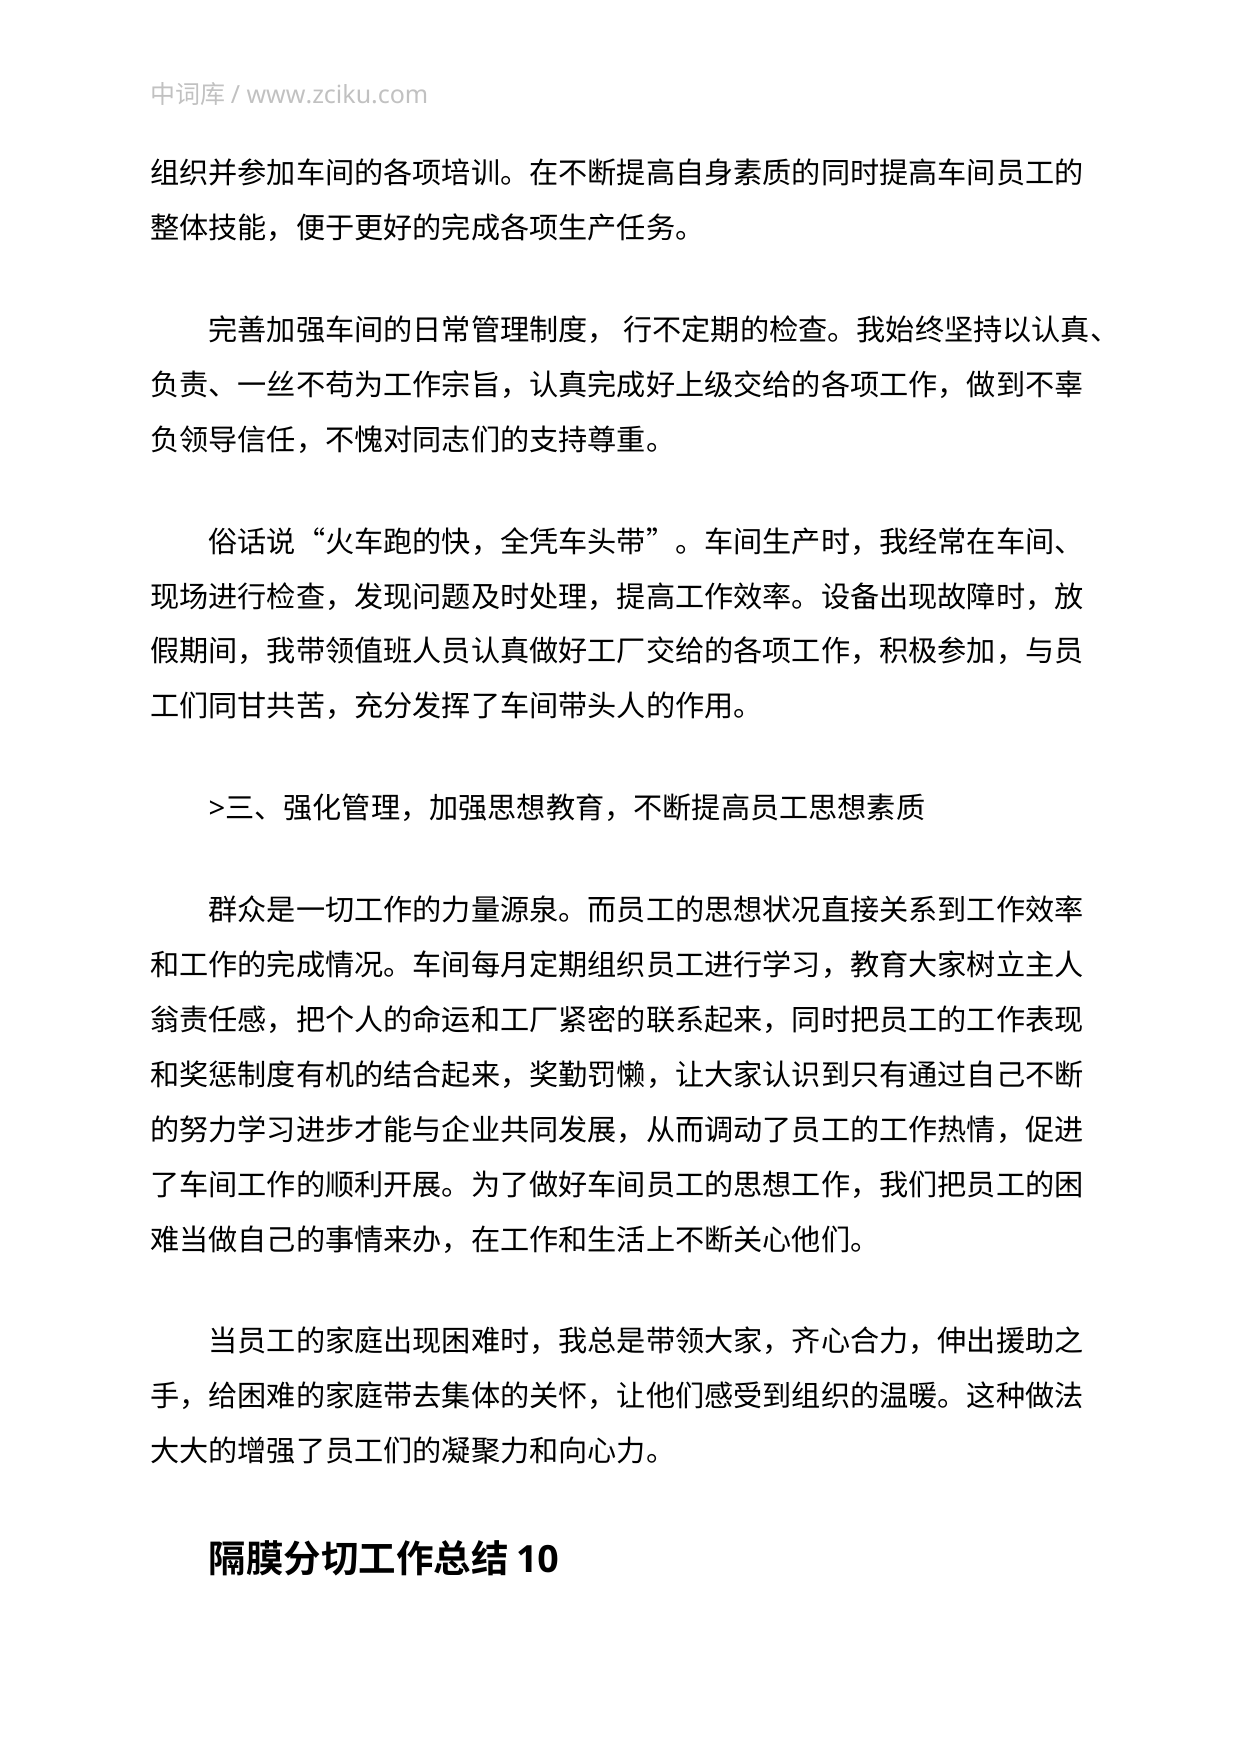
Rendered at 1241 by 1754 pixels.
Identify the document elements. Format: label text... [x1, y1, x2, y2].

text 俗话说“火车跑的快，全凭车头带”。车间生产时，我经常在车间、现场进行检查，发现问题及时处理，提高工作效率。设备出现故障时，放假期间，我带领值班人员认真做好工厂交给的各项工作，积极参加，与员工们同甘共苦，充分发挥了车间带头人的作用。 [150, 518, 1090, 725]
text 完善加强车间的日常管理制度， 行不定期的检查。我始终坚持以认真、负责、一丝不苟为工作宗旨，认真完成好上级交给的各项工作，做到不辜负领导信任，不愧对同志们的支持尊重。 [150, 307, 1090, 459]
text 当员工的家庭出现困难时，我总是带领大家，齐心合力，伸出援助之手，给困难的家庭带去集体的关怀，让他们感受到组织的温暖。这种做法大大的增强了员工们的凝聚力和向心力。 [150, 1318, 1090, 1470]
text >三、强化管理，加强思想教育，不断提高员工思想素质 [150, 785, 1090, 827]
text 隔膜分切工作总结10 [150, 1529, 1090, 1584]
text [150, 150, 1090, 247]
text 群众是一切工作的力量源泉。而员工的思想状况直接关系到工作效率和工作的完成情况。车间每月定期组织员工进行学习，教育大家树立主人翁责任感，把个人的命运和工厂紧密的联系起来，同时把员工的工作表现和奖惩制度有机的结合起来，奖勤罚懒，让大家认识到只有通过自己不断的努力学习进步才能与企业共同发展，从而调动了员工的工作热情，促进了车间工作的顺利开展。为了做好车间员工的思想工作，我们把员工的困难当做自己的事情来办，在工作和生活上不断关心他们。 [150, 887, 1090, 1258]
